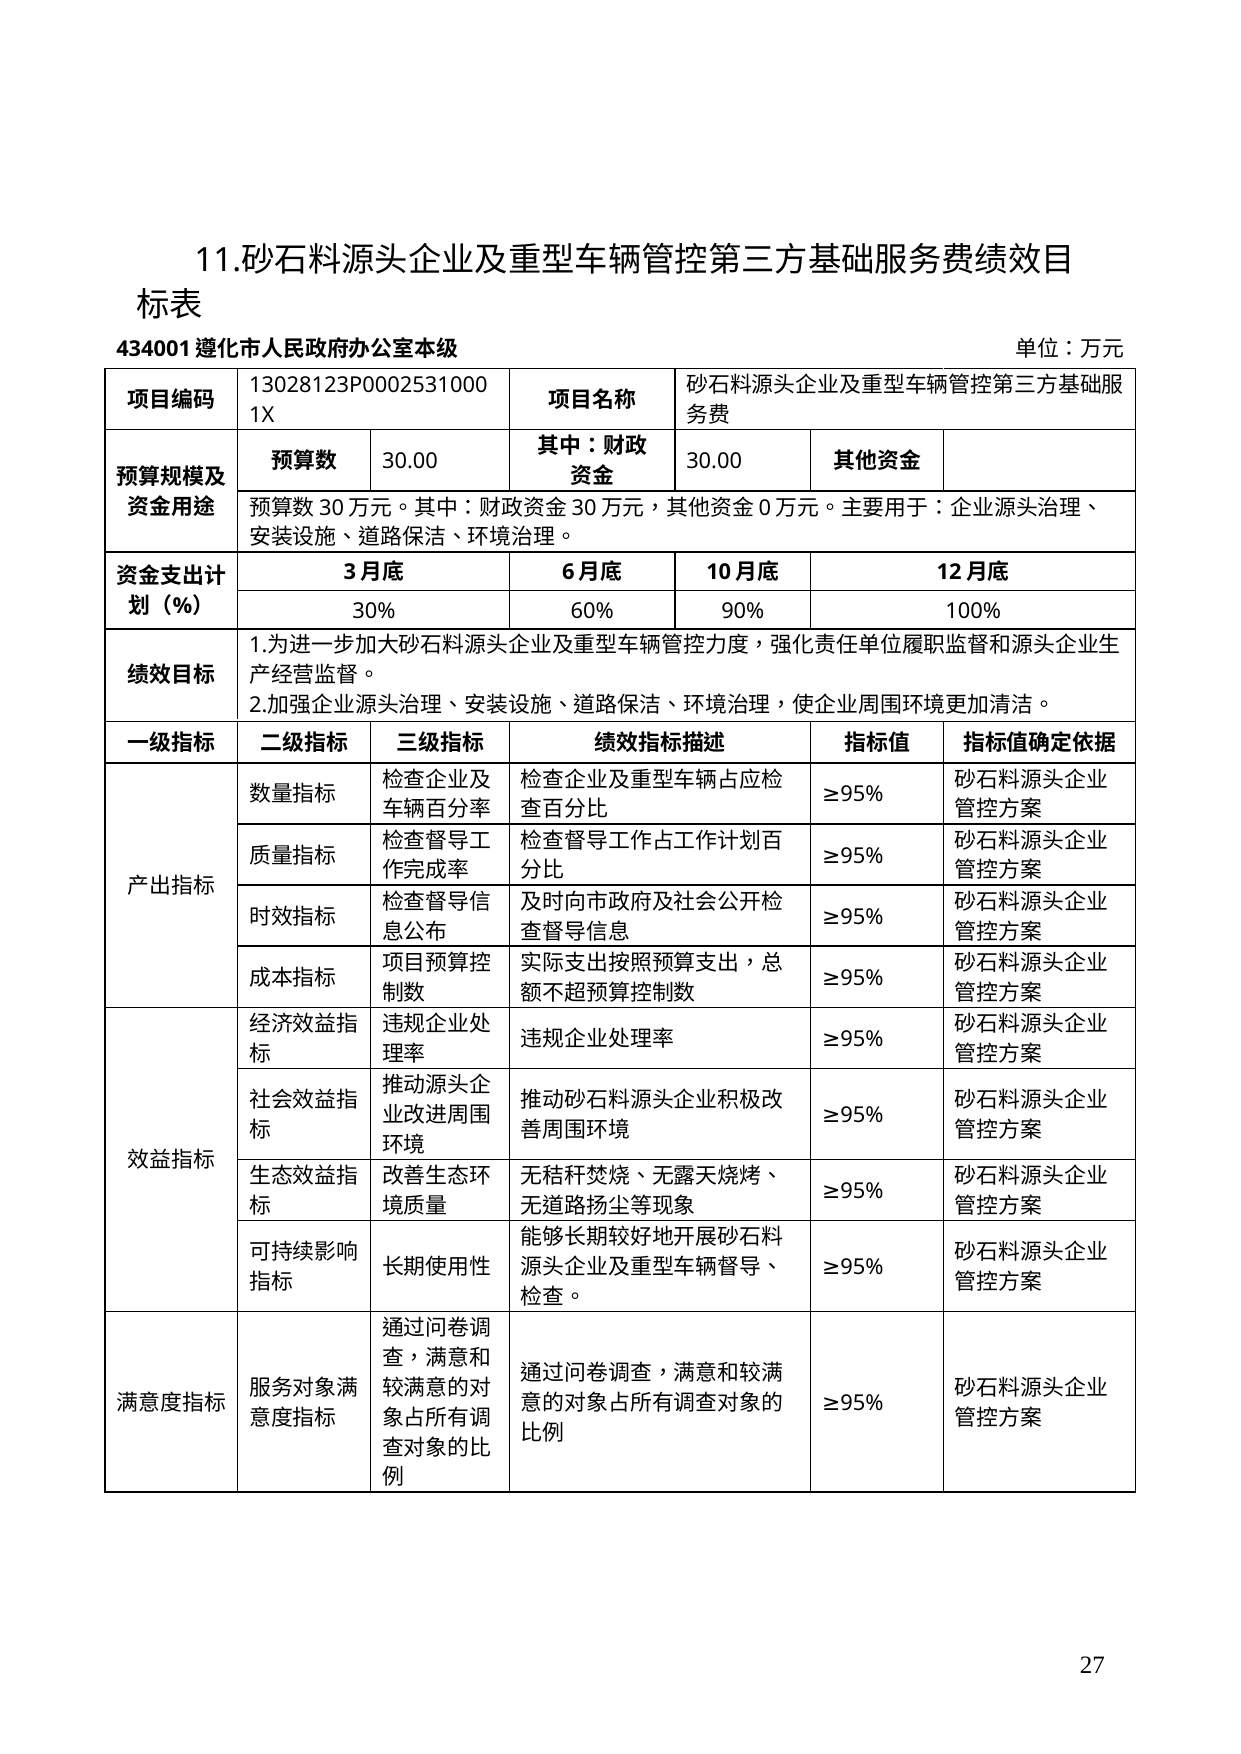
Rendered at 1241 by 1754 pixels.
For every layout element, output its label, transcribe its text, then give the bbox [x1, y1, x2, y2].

table_cell ≥95% [811, 1160, 943, 1220]
text 11.砂石料源头企业及重型车辆管控第三方基础服务费绩效目标表 [136, 235, 1104, 326]
table_cell 其他资金 [811, 430, 943, 490]
table_header 指标值确定依据 [944, 722, 1135, 762]
table_cell 砂石料源头企业管控方案 [944, 1069, 1135, 1159]
table_cell ≥95% [811, 886, 943, 945]
table_cell 无秸秆焚烧、无露天烧烤、无道路扬尘等现象 [510, 1160, 810, 1220]
table_header 三级指标 [371, 722, 509, 762]
table_cell 其中：财政 资金 [510, 430, 674, 490]
table_cell ≥95% [811, 1069, 943, 1159]
table_cell 通过问卷调查，满意和较满意的对象占所有调查对象的比例 [371, 1312, 509, 1491]
table_cell 12月底 [811, 553, 1135, 589]
table_cell ≥95% [811, 1312, 943, 1491]
table_cell 长期使用性 [371, 1221, 509, 1311]
table_cell 能够长期较好地开展砂石料源头企业及重型车辆督导、检查。 [510, 1221, 810, 1311]
table_cell 60% [510, 591, 674, 628]
table_header 二级指标 [238, 722, 370, 762]
table_cell [944, 430, 1135, 490]
table_cell 可持续影响指标 [238, 1221, 370, 1311]
table_cell 满意度指标 [106, 1312, 237, 1491]
table_cell 6月底 [510, 553, 674, 589]
table_cell 检查督导信息公布 [371, 886, 509, 945]
table_cell 预算数 [238, 430, 370, 490]
table_cell 砂石料源头企业管控方案 [944, 1312, 1135, 1491]
table_cell 砂石料源头企业管控方案 [944, 764, 1135, 823]
table_cell ≥95% [811, 1221, 943, 1311]
table_cell 检查企业及重型车辆占应检查百分比 [510, 764, 810, 823]
table_cell 资金支出计划（%） [106, 553, 237, 628]
table_cell 砂石料源头企业管控方案 [944, 947, 1135, 1007]
table_cell 及时向市政府及社会公开检查督导信息 [510, 886, 810, 945]
table_cell 项目编码 [106, 369, 237, 429]
table_header 单位：万元 [944, 328, 1135, 368]
table_cell 3月底 [238, 553, 509, 589]
table_cell 13028123P00025310001X [238, 369, 509, 429]
table_cell 30% [238, 591, 509, 628]
table_cell 预算数30万元。其中：财政资金30万元，其他资金0万元。主要用于：企业源头治理、安装设施、道路保洁、环境治理。 [238, 492, 1135, 551]
table_cell 10月底 [676, 553, 810, 589]
table_cell 产出指标 [106, 764, 237, 1007]
table_cell 通过问卷调查，满意和较满意的对象占所有调查对象的比例 [510, 1312, 810, 1491]
table_cell 生态效益指标 [238, 1160, 370, 1220]
table_cell 违规企业处理率 [371, 1008, 509, 1068]
table_cell ≥95% [811, 947, 943, 1007]
table_cell 经济效益指标 [238, 1008, 370, 1068]
table_cell 推动源头企业改进周围环境 [371, 1069, 509, 1159]
table_cell 违规企业处理率 [510, 1008, 810, 1068]
table_cell 砂石料源头企业管控方案 [944, 1221, 1135, 1311]
table_cell 实际支出按照预算支出，总额不超预算控制数 [510, 947, 810, 1007]
table_cell 砂石料源头企业管控方案 [944, 1160, 1135, 1220]
table_cell 改善生态环境质量 [371, 1160, 509, 1220]
table_cell 砂石料源头企业及重型车辆管控第三方基础服务费 [676, 369, 1135, 429]
table_cell 项目预算控制数 [371, 947, 509, 1007]
table_cell 社会效益指标 [238, 1069, 370, 1159]
table_cell 砂石料源头企业管控方案 [944, 886, 1135, 945]
table_header 指标值 [811, 722, 943, 762]
table_cell 30.00 [676, 430, 810, 490]
table_cell 检查督导工作占工作计划百分比 [510, 825, 810, 884]
table_header 绩效指标描述 [510, 722, 810, 762]
table_cell 90% [676, 591, 810, 628]
table_cell 30.00 [371, 430, 509, 490]
table_cell ≥95% [811, 825, 943, 884]
table_cell 预算规模及资金用途 [106, 430, 237, 551]
table_cell 推动砂石料源头企业积极改善周围环境 [510, 1069, 810, 1159]
table_cell ≥95% [811, 764, 943, 823]
table_cell ≥95% [811, 1008, 943, 1068]
table_cell 砂石料源头企业管控方案 [944, 1008, 1135, 1068]
table_cell 砂石料源头企业管控方案 [944, 825, 1135, 884]
table_cell 100% [811, 591, 1135, 628]
table_header 434001遵化市人民政府办公室本级 [106, 328, 943, 368]
table_header 一级指标 [106, 722, 237, 762]
table_cell 检查企业及车辆百分率 [371, 764, 509, 823]
table_cell 成本指标 [238, 947, 370, 1007]
table_cell 数量指标 [238, 764, 370, 823]
table_cell 效益指标 [106, 1008, 237, 1311]
table_cell 质量指标 [238, 825, 370, 884]
table_cell 1.为进一步加大砂石料源头企业及重型车辆管控力度，强化责任单位履职监督和源头企业生产经营监督。 2.加强企业源头治理、安装设施、道路保洁、环境治理，使企业周围环境更加清洁。 [238, 630, 1135, 719]
table_cell 绩效目标 [106, 630, 237, 719]
table_cell 项目名称 [510, 369, 674, 429]
table_cell 检查督导工作完成率 [371, 825, 509, 884]
table_cell 时效指标 [238, 886, 370, 945]
table_cell 服务对象满意度指标 [238, 1312, 370, 1491]
